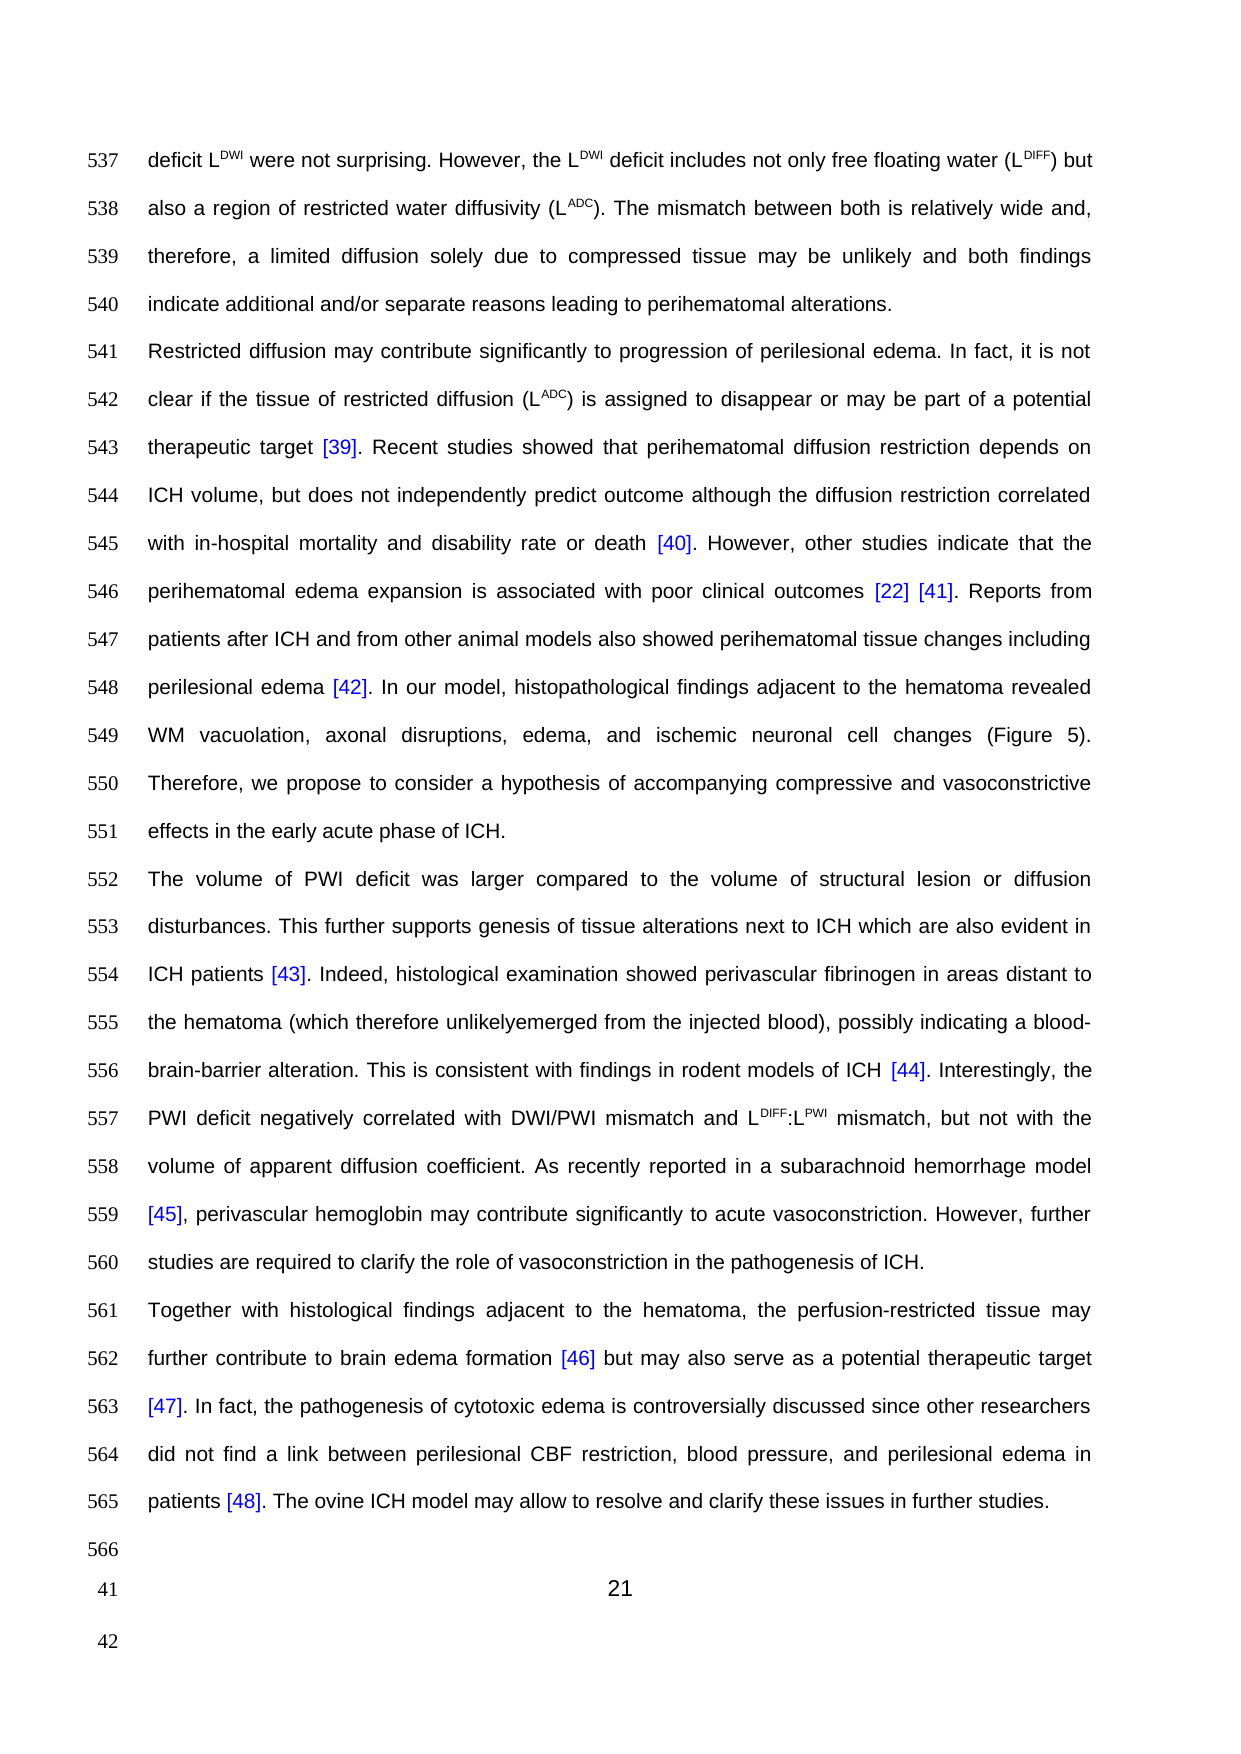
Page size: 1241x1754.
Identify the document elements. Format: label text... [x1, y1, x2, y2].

text The volume of PWI deficit was larger compared to the volume of structural lesion or diffusion disturbances. This further supports genesis of tissue alterations next to ICH which are also evident in ICH patients [43]. Indeed, histological examination showed perivascular fibrinogen in areas distant to the hematoma (which therefore unlikelyemerged from the injected blood), possibly indicating a blood-brain-barrier alteration. This is consistent with findings in rodent models of ICH [44]. Interestingly, the PWI deficit negatively correlated with DWI/PWI mismatch and LDIFF:LPWI mismatch, but not with the volume of apparent diffusion coefficient. As recently reported in a subarachnoid hemorrhage model [45], perivascular hemoglobin may contribute significantly to acute vasoconstriction. However, further studies are required to clarify the role of vasoconstriction in the pathogenesis of ICH. [148, 866, 1092, 1274]
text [148, 148, 1092, 315]
text Restricted diffusion may contribute significantly to progression of perilesional edema. In fact, it is not clear if the tissue of restricted diffusion (LADC) is assigned to disappear or may be part of a potential therapeutic target [39]. Recent studies showed that perihematomal diffusion restriction depends on ICH volume, but does not independently predict outcome although the diffusion restriction correlated with in-hospital mortality and disability rate or death [40]. However, other studies indicate that the perihematomal edema expansion is associated with poor clinical outcomes [22] [41]. Reports from patients after ICH and from other animal models also showed perihematomal tissue changes including perilesional edema [42]. In our model, histopathological findings adjacent to the hematoma revealed WM vacuolation, axonal disruptions, edema, and ischemic neuronal cell changes (Figure 5). Therefore, we propose to consider a hypothesis of accompanying compressive and vasoconstrictive effects in the early acute phase of ICH. [148, 339, 1092, 842]
text Together with histological findings adjacent to the hematoma, the perfusion-restricted tissue may further contribute to brain edema formation [46] but may also serve as a potential therapeutic target [47]. In fact, the pathogenesis of cytotoxic edema is controversially discussed since other researchers did not find a link between perilesional CBF restriction, blood pressure, and perilesional edema in patients [48]. The ovine ICH model may allow to resolve and clarify these issues in further studies. [148, 1298, 1092, 1513]
